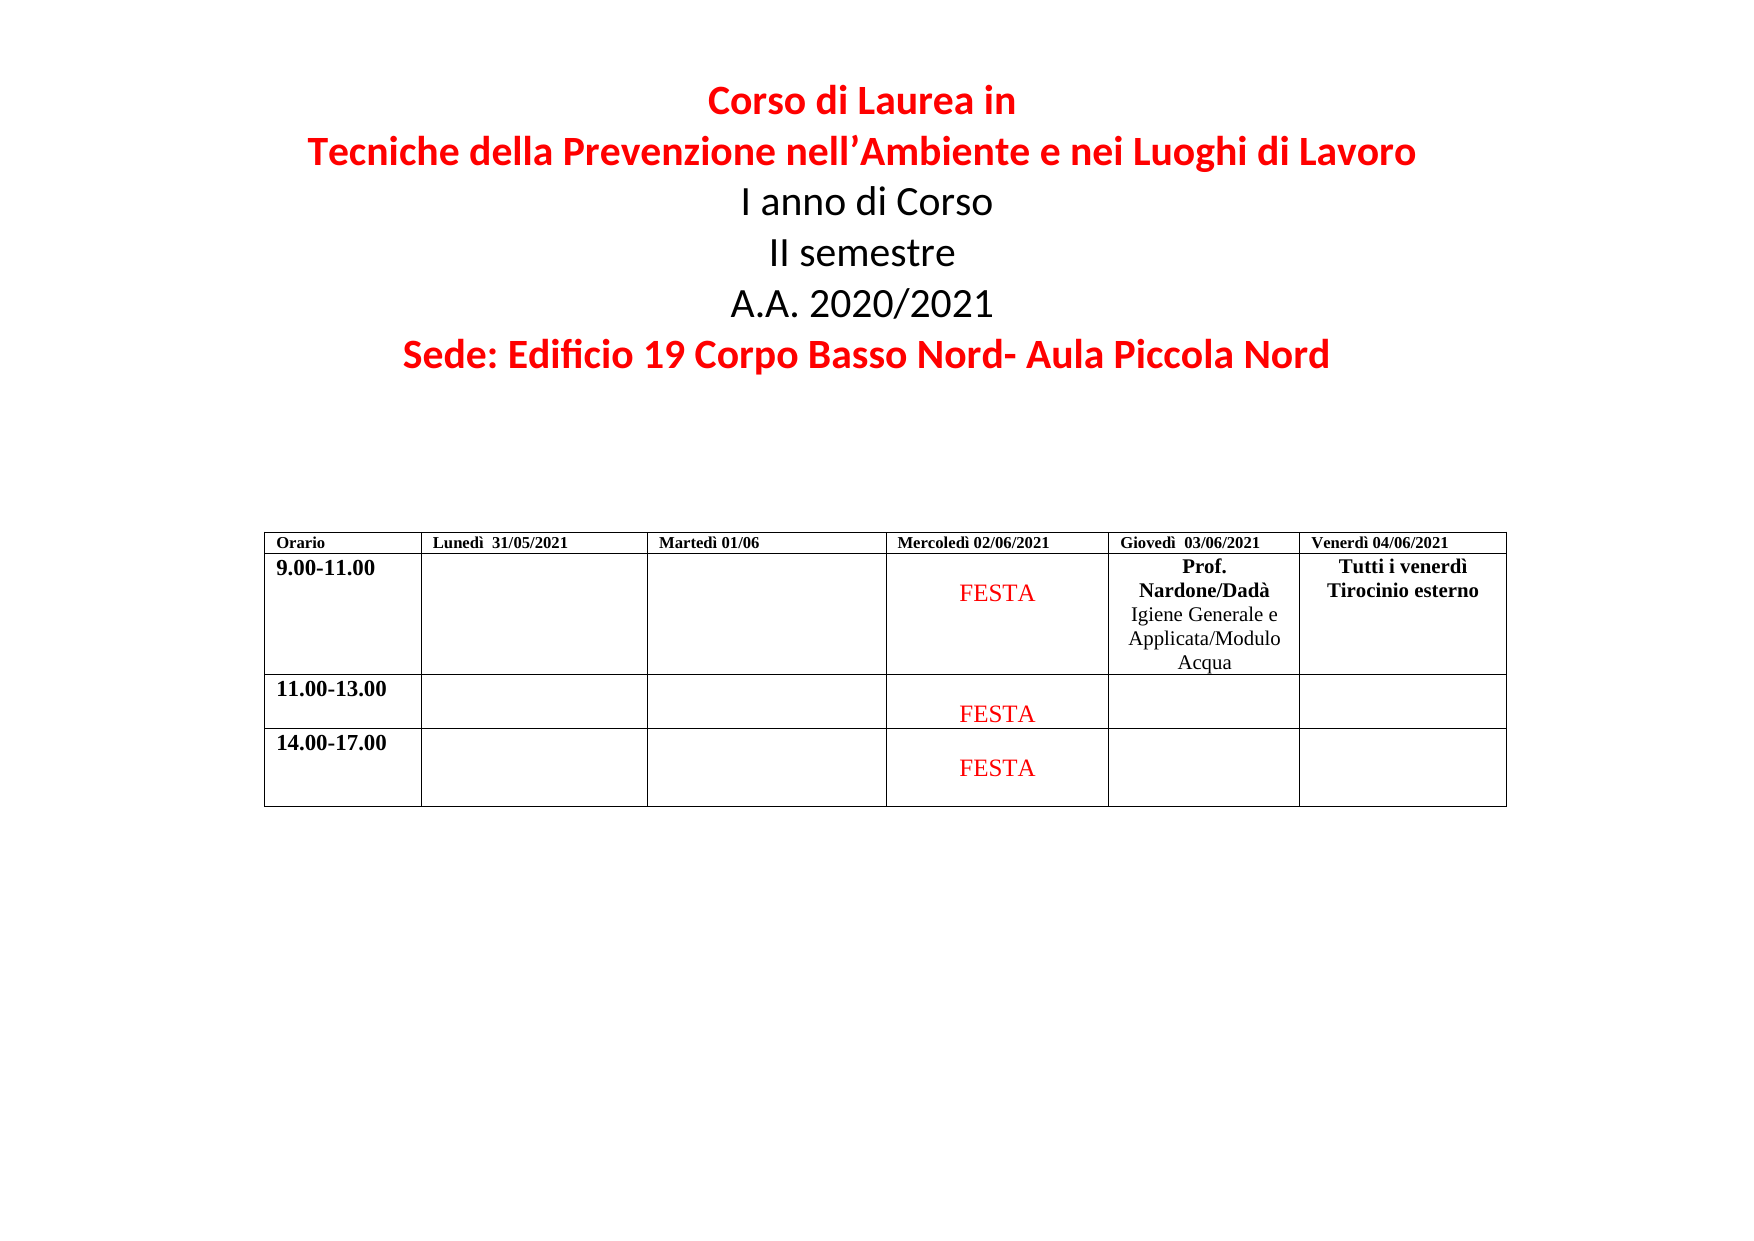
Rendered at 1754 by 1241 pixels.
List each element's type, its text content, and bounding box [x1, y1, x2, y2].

table_cell [1300, 675, 1506, 728]
table_cell [1109, 675, 1299, 728]
table_header Giovedì 03/06/2021 [1109, 533, 1299, 553]
table_cell [422, 675, 647, 728]
table_cell FESTA [887, 729, 1108, 806]
table_cell FESTA [887, 675, 1108, 728]
table_cell 14.00-17.00 [265, 729, 421, 806]
table_cell [648, 675, 886, 728]
table_header Lunedì 31/05/2021 [422, 533, 647, 553]
table_cell 9.00-11.00 [265, 554, 421, 674]
table_cell [422, 554, 647, 674]
table_header Martedì 01/06 [648, 533, 886, 553]
table_cell [1109, 729, 1299, 806]
table_cell Tutti i venerdì Tirocinio esterno [1300, 554, 1506, 674]
table_cell Prof. Nardone/Dadà Igiene Generale e Applicata/Modulo Acqua [1109, 554, 1299, 674]
table_cell 11.00-13.00 [265, 675, 421, 728]
table_header Venerdì 04/06/2021 [1300, 533, 1506, 553]
table_header Orario [265, 533, 421, 553]
table_header Mercoledì 02/06/2021 [887, 533, 1108, 553]
table_cell FESTA [887, 554, 1108, 674]
table_cell [648, 729, 886, 806]
table_cell [648, 554, 886, 674]
table_cell [1300, 729, 1506, 806]
table_cell [422, 729, 647, 806]
